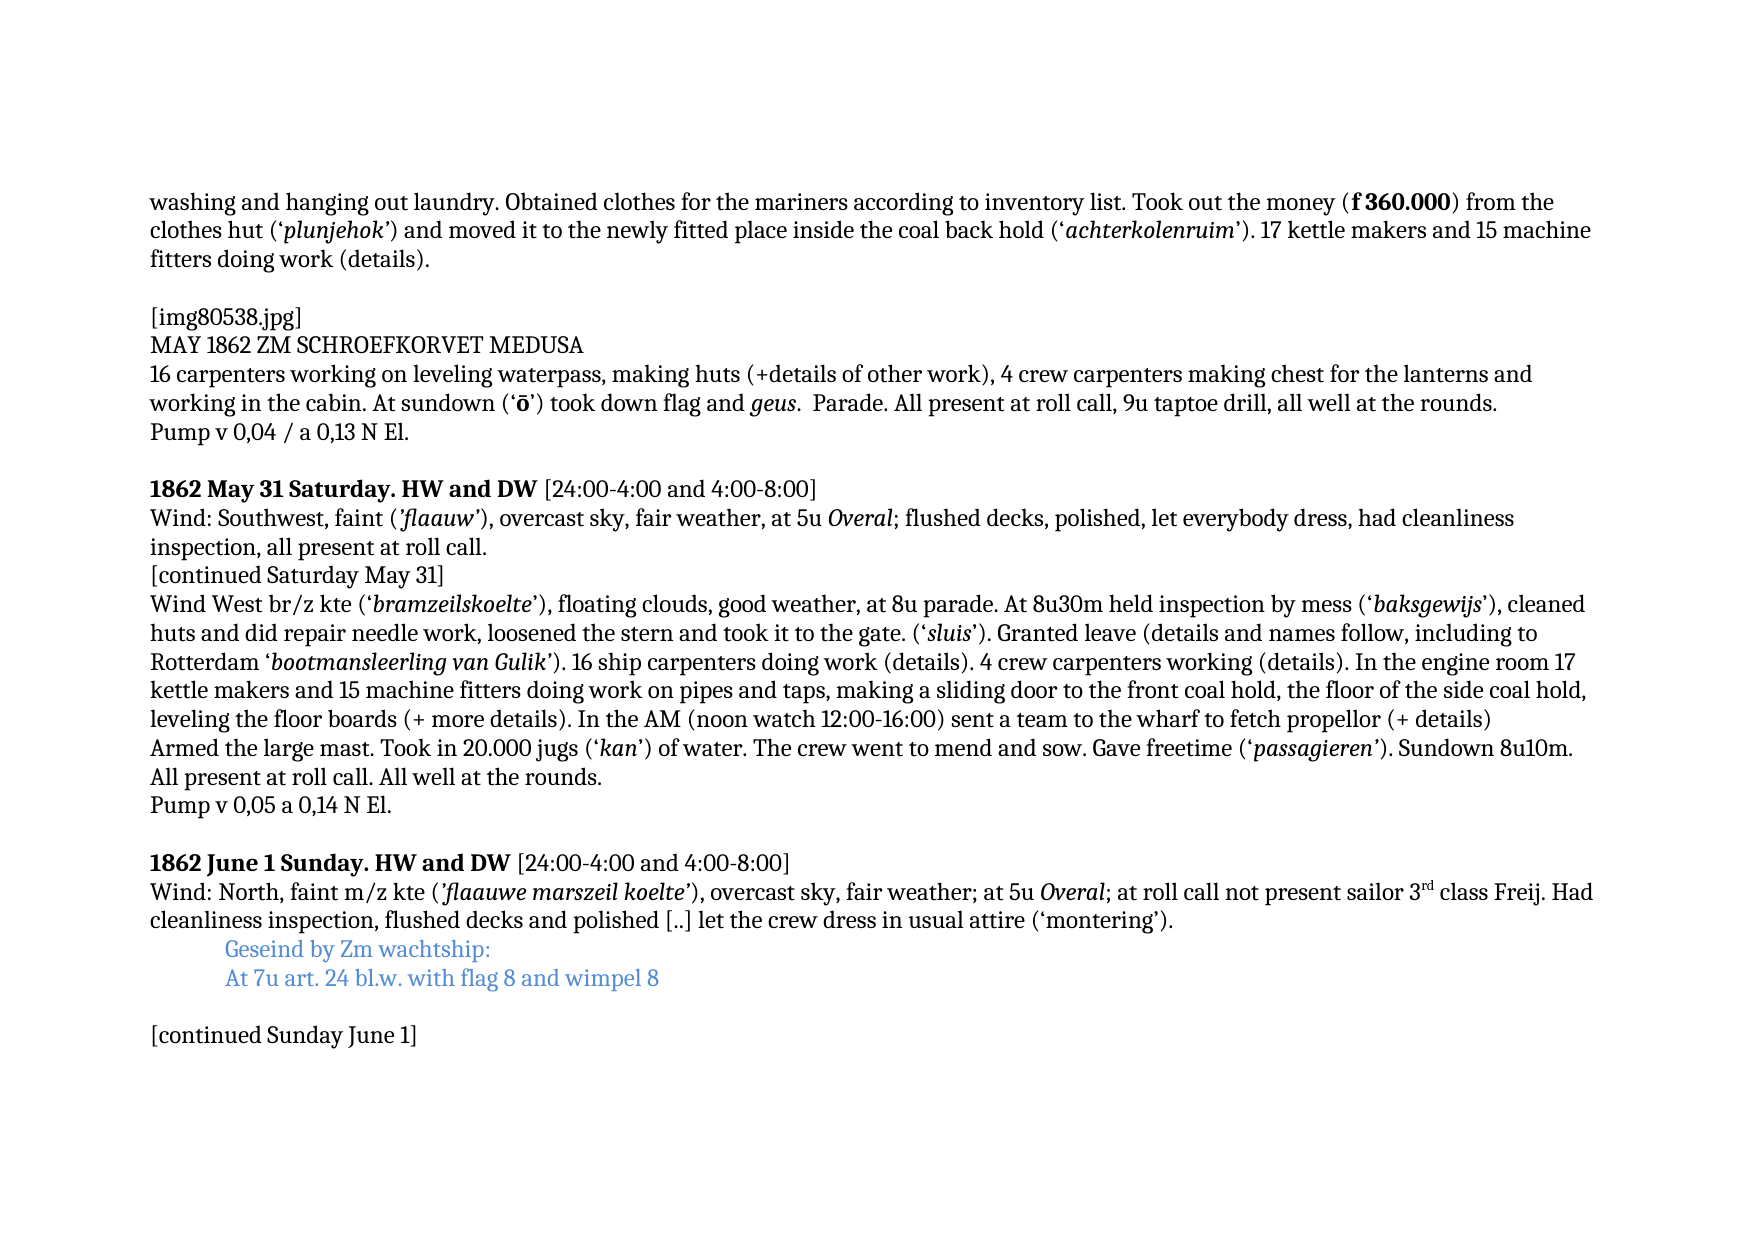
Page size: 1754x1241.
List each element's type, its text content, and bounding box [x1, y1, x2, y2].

text Geseind by Zm wachtship: [150, 935, 1604, 964]
text [continued Saturday May 31] [150, 561, 1604, 590]
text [150, 187, 1604, 274]
text Wind: North, faint m/z kte (’flaauwe marszeil koelte’), overcast sky, fair weather; at 5u Overal; at roll call not present sailor 3rd class Freij. Had cleanliness inspection, flushed decks and polished [..] let the crew dress in usual attire (‘montering’). [150, 877, 1604, 935]
text Armed the large mast. Took in 20.000 jugs (‘kan’) of water. The crew went to mend and sow. Gave freetime (‘passagieren’). Sundown 8u10m. All present at roll call. All well at the rounds. [150, 734, 1604, 791]
text 1862 May 31 Saturday. HW and DW [24:00-4:00 and 4:00-8:00] [150, 475, 1604, 504]
text 16 carpenters working on leveling waterpass, making huts (+details of other work), 4 crew carpenters making chest for the lanterns and working in the cabin. At sundown (‘ō’) took down flag and geus. Parade. All present at roll call, 9u taptoe drill, all well at the rounds. [150, 360, 1604, 417]
text At 7u art. 24 bl.w. with flag 8 and wimpel 8 [150, 964, 1604, 992]
text Wind: Southwest, faint (’flaauw’), overcast sky, fair weather, at 5u Overal; flushed decks, polished, let everybody dress, had cleanliness inspection, all present at roll call. [150, 504, 1604, 561]
text Pump v 0,05 a 0,14 N El. [150, 791, 1604, 820]
text Pump v 0,04 / a 0,13 N El. [150, 417, 1604, 446]
text 1862 June 1 Sunday. HW and DW [24:00-4:00 and 4:00-8:00] [150, 849, 1604, 877]
text [img80538.jpg] [150, 302, 1604, 331]
text MAY 1862 ZM SCHROEFKORVET MEDUSA [150, 331, 1604, 360]
text Wind West br/z kte (‘bramzeilskoelte’), floating clouds, good weather, at 8u parade. At 8u30m held inspection by mess (‘baksgewijs’), cleaned huts and did repair needle work, loosened the stern and took it to the gate. (‘sluis’). Granted leave (details and names follow, including to Rotterdam ‘bootmansleerling van Gulik’). 16 ship carpenters doing work (details). 4 crew carpenters working (details). In the engine room 17 kettle makers and 15 machine fitters doing work on pipes and taps, making a sliding door to the front coal hold, the floor of the side coal hold, leveling the floor boards (+ more details). In the AM (noon watch 12:00-16:00) sent a team to the wharf to fetch propellor (+ details) [150, 590, 1604, 734]
text [continued Sunday June 1] [150, 1021, 1604, 1050]
